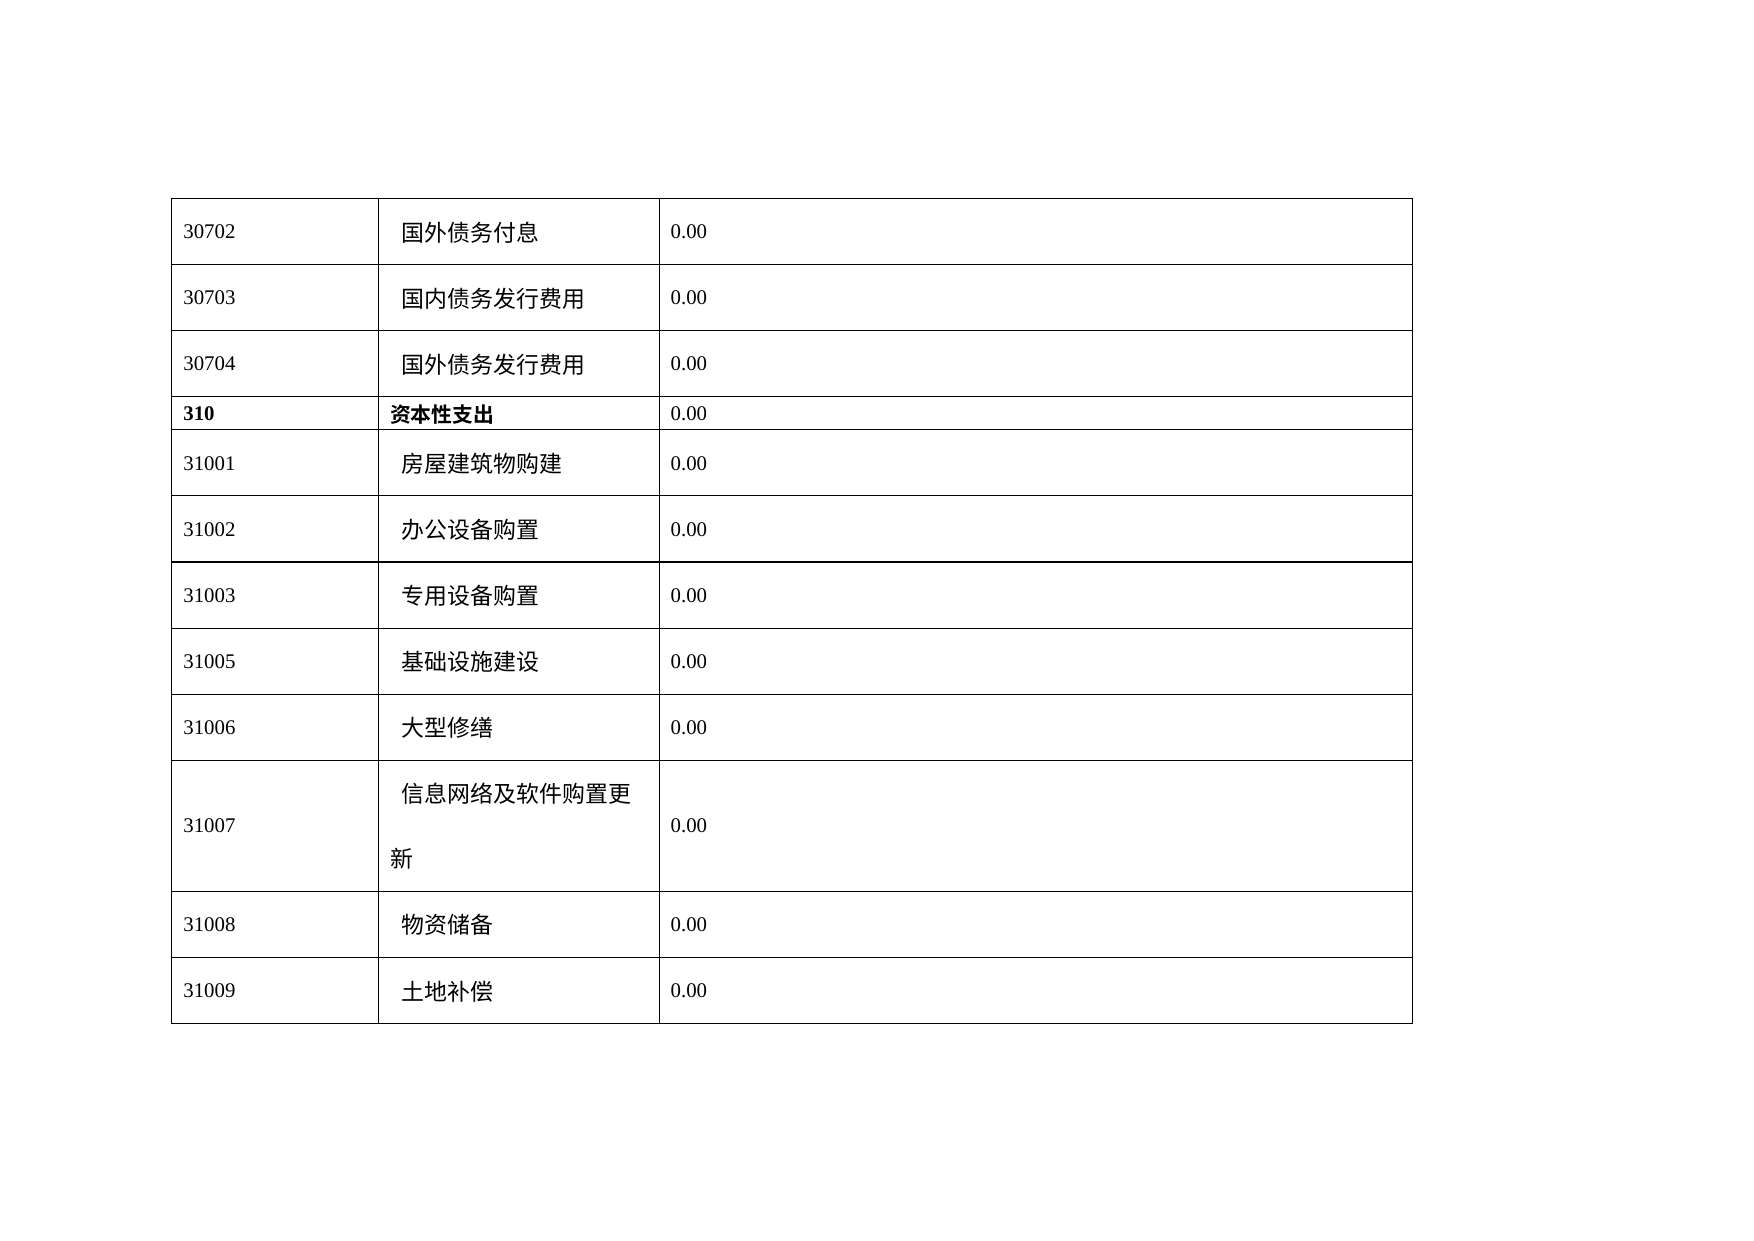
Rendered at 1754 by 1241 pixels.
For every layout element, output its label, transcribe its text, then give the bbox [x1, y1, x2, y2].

table_cell 0.00 [660, 958, 1412, 1023]
table_cell 30704 [172, 331, 378, 396]
table_cell 国外债务付息 [379, 199, 659, 264]
table_cell 基础设施建设 [379, 629, 659, 693]
table_cell 31009 [172, 958, 378, 1023]
table_cell 办公设备购置 [379, 496, 659, 561]
table_cell 31007 [172, 761, 378, 891]
table_cell 0.00 [660, 563, 1412, 627]
table_cell 土地补偿 [379, 958, 659, 1023]
table_cell 310 [172, 397, 378, 429]
table_cell 资本性支出 [379, 397, 659, 429]
table_cell 信息网络及软件购置更新 [379, 761, 659, 891]
table_cell 房屋建筑物购建 [379, 430, 659, 495]
table_cell 31003 [172, 563, 378, 627]
table_cell 国内债务发行费用 [379, 265, 659, 330]
table_cell 国外债务发行费用 [379, 331, 659, 396]
table_cell 0.00 [660, 199, 1412, 264]
table_cell 0.00 [660, 629, 1412, 693]
table_cell 物资储备 [379, 892, 659, 957]
table_cell 0.00 [660, 761, 1412, 891]
table_cell 0.00 [660, 397, 1412, 429]
table_cell 31006 [172, 695, 378, 759]
table_cell 0.00 [660, 430, 1412, 495]
table_cell 0.00 [660, 695, 1412, 759]
table_cell 0.00 [660, 892, 1412, 957]
table_cell 专用设备购置 [379, 563, 659, 627]
table_cell 大型修缮 [379, 695, 659, 759]
table_cell 31002 [172, 496, 378, 561]
table_cell 31008 [172, 892, 378, 957]
table_cell 0.00 [660, 331, 1412, 396]
table_cell 30703 [172, 265, 378, 330]
table_cell 0.00 [660, 496, 1412, 561]
table_cell 31005 [172, 629, 378, 693]
table_cell 31001 [172, 430, 378, 495]
table_cell 0.00 [660, 265, 1412, 330]
table_cell 30702 [172, 199, 378, 264]
